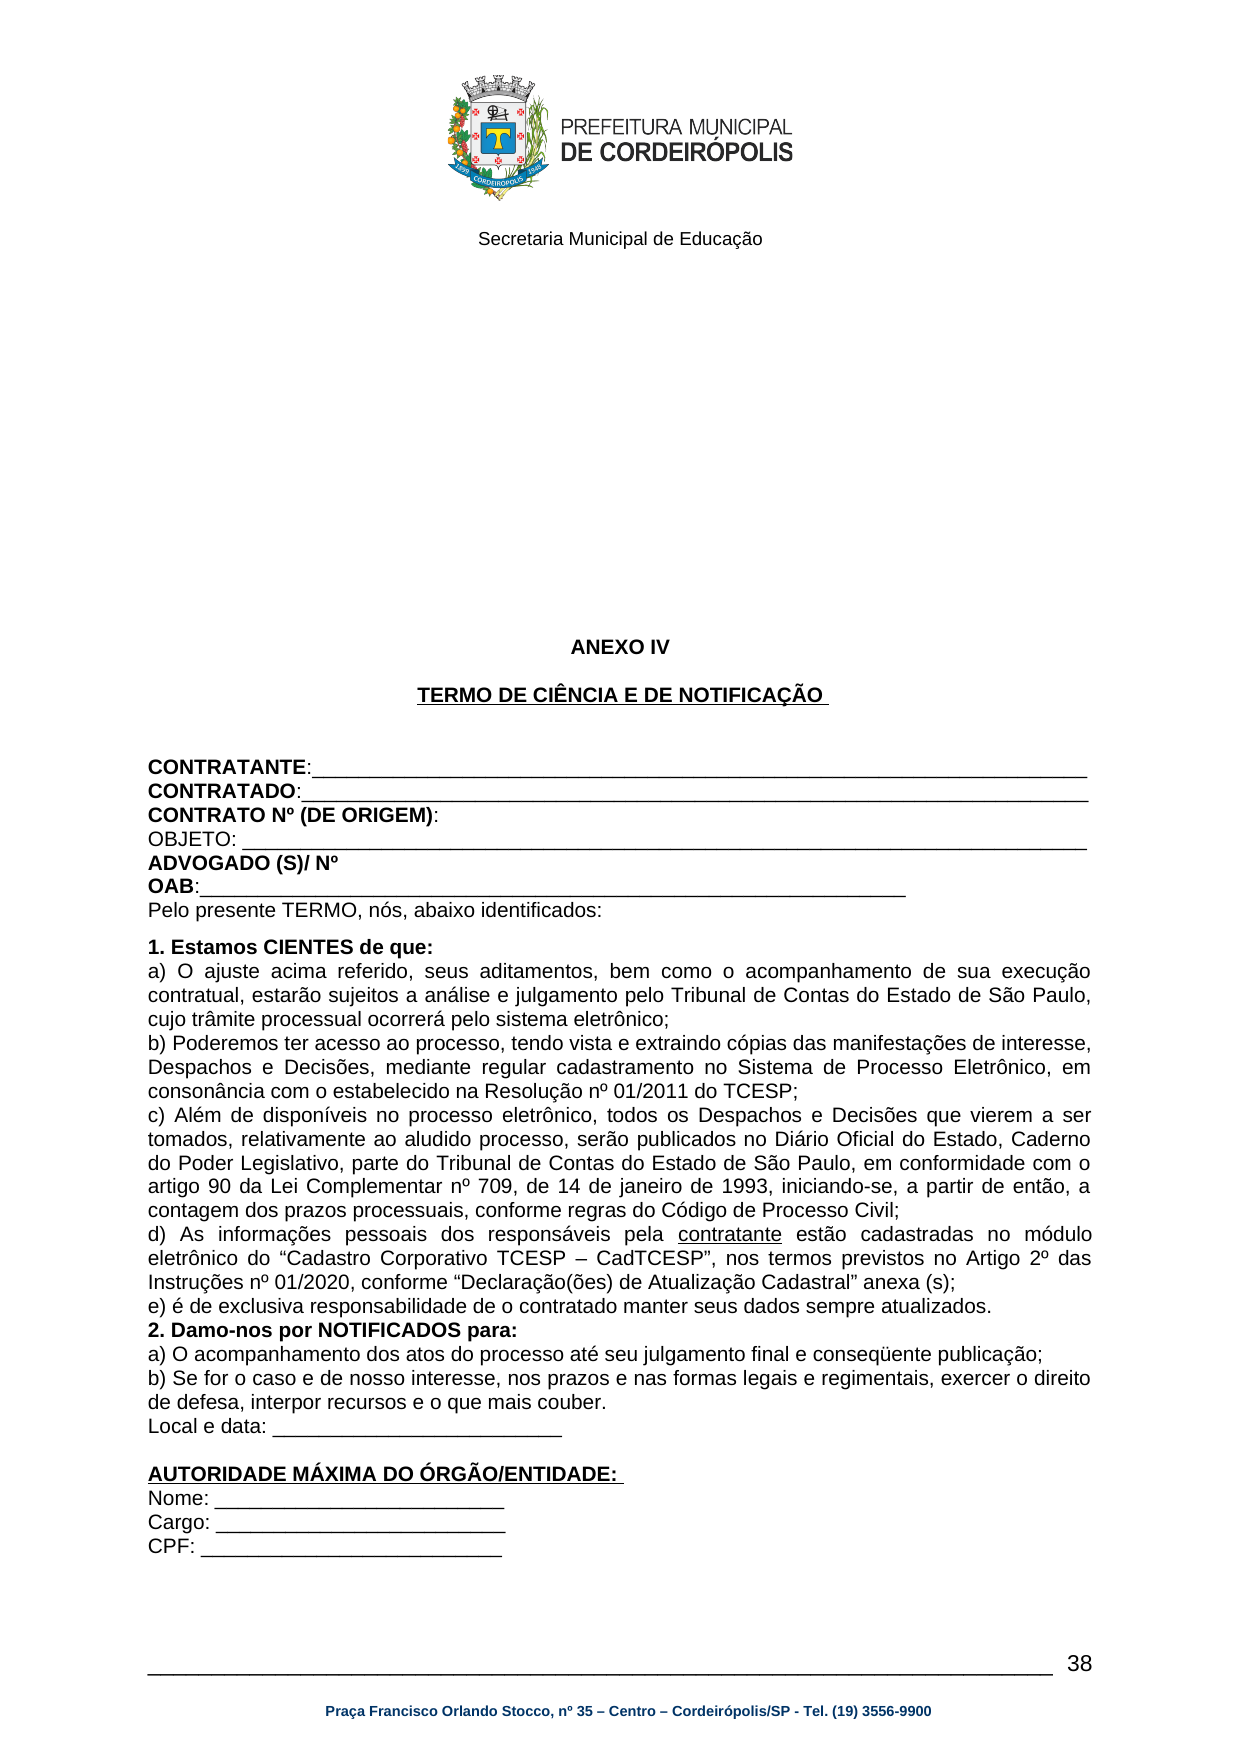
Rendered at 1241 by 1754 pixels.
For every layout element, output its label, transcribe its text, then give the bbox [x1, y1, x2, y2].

text Pelo presente TERMO, nós, abaixo identificados: [148, 898, 1092, 922]
text ADVOGADO (S)/ Nº OAB:_____________________________________________________________ [148, 850, 1092, 898]
text CPF: __________________________ [148, 1534, 1092, 1558]
text d) As informações pessoais dos responsáveis pela contratante estão cadastradas no módulo eletrônico do “Cadastro Corporativo TCESP – CadTCESP”, nos termos previstos no Artigo 2º das Instruções nº 01/2020, conforme “Declaração(ões) de Atualização Cadastral” anexa (s); [148, 1222, 1092, 1294]
text TERMO DE CIÊNCIA E DE NOTIFICAÇÃO [148, 683, 1093, 707]
text Nome: _________________________ [148, 1486, 1092, 1510]
text OBJETO: _________________________________________________________________________ [148, 826, 1092, 850]
text AUTORIDADE MÁXIMA DO ÓRGÃO/ENTIDADE: [148, 1462, 1092, 1486]
text ANEXO IV [148, 635, 1093, 659]
text e) é de exclusiva responsabilidade de o contratado manter seus dados sempre atualizados. [148, 1294, 1092, 1318]
text CONTRATO Nº (DE ORIGEM): [148, 802, 1092, 826]
text a) O acompanhamento dos atos do processo até seu julgamento final e conseqüente publicação; [148, 1342, 1092, 1366]
text Cargo: _________________________ [148, 1510, 1092, 1534]
text 1. Estamos CIENTES de que: [148, 935, 1092, 959]
text Secretaria Municipal de Educação [148, 227, 1092, 249]
text c) Além de disponíveis no processo eletrônico, todos os Despachos e Decisões que vierem a ser tomados, relativamente ao aludido processo, serão publicados no Diário Oficial do Estado, Caderno do Poder Legislativo, parte do Tribunal de Contas do Estado de São Paulo, em conformidade com o artigo 90 da Lei Complementar nº 709, de 14 de janeiro de 1993, iniciando-se, a partir de então, a contagem dos prazos processuais, conforme regras do Código de Processo Civil; [148, 1102, 1092, 1222]
text a) O ajuste acima referido, seus aditamentos, bem como o acompanhamento de sua execução contratual, estarão sujeitos a análise e julgamento pelo Tribunal de Contas do Estado de São Paulo, cujo trâmite processual ocorrerá pelo sistema eletrônico; [148, 959, 1092, 1031]
text 2. Damo-nos por NOTIFICADOS para: [148, 1318, 1092, 1342]
text Local e data: _________________________ [148, 1414, 1092, 1438]
text CONTRATANTE:___________________________________________________________________ [148, 754, 1092, 778]
picture [447, 75, 793, 201]
text CONTRATADO:____________________________________________________________________ [148, 778, 1092, 802]
text b) Poderemos ter acesso ao processo, tendo vista e extraindo cópias das manifestações de interesse, Despachos e Decisões, mediante regular cadastramento no Sistema de Processo Eletrônico, em consonância com o estabelecido na Resolução nº 01/2011 do TCESP; [148, 1031, 1092, 1102]
text b) Se for o caso e de nosso interesse, nos prazos e nas formas legais e regimentais, exercer o direito de defesa, interpor recursos e o que mais couber. [148, 1366, 1092, 1414]
